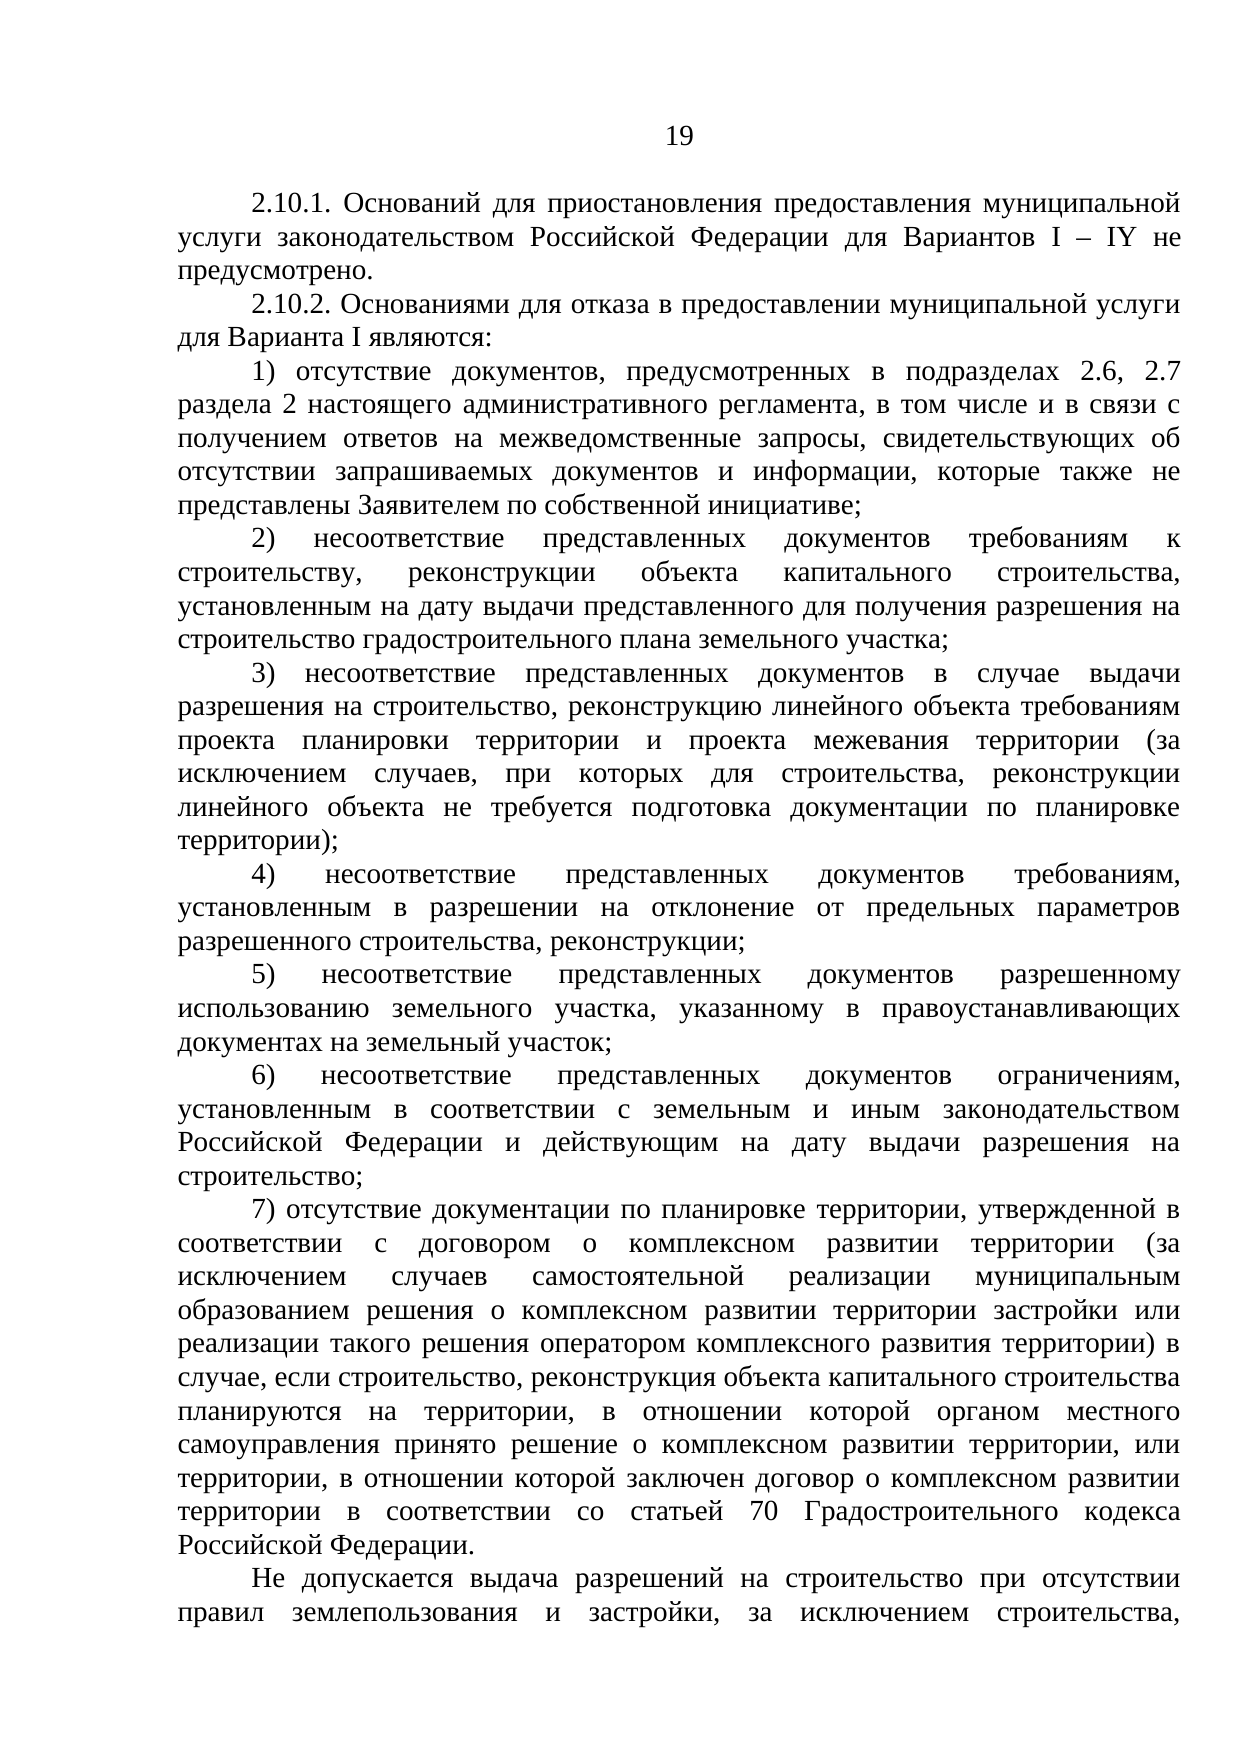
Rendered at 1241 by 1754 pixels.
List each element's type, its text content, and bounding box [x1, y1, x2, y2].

text 7) отсутствие документации по планировке территории, утвержденной в соответствии с договором о комплексном развитии территории (за исключением случаев самостоятельной реализации муниципальным образованием решения о комплексном развитии территории застройки или реализации такого решения оператором комплексного развития территории) в случае, если строительство, реконструкция объекта капитального строительства планируются на территории, в отношении которой органом местного самоуправления принято решение о комплексном развитии территории, или территории, в отношении которой заключен договор о комплексном развитии территории в соответствии со статьей 70 Градостроительного кодекса Российской Федерации. [177, 1191, 1181, 1560]
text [177, 1560, 1181, 1627]
text 2.10.1. Оснований для приостановления предоставления муниципальной услуги законодательством Российской Федерации для Вариантов I – IY не предусмотрено. [177, 185, 1181, 286]
text 1) отсутствие документов, предусмотренных в подразделах 2.6, 2.7 раздела 2 настоящего административного регламента, в том числе и в связи с получением ответов на межведомственные запросы, свидетельствующих об отсутствии запрашиваемых документов и информации, которые также не представлены Заявителем по собственной инициативе; [177, 353, 1181, 521]
text 6) несоответствие представленных документов ограничениям, установленным в соответствии с земельным и иным законодательством Российской Федерации и действующим на дату выдачи разрешения на строительство; [177, 1057, 1181, 1191]
text 2) несоответствие представленных документов требованиям к строительству, реконструкции объекта капитального строительства, установленным на дату выдачи представленного для получения разрешения на строительство градостроительного плана земельного участка; [177, 521, 1181, 655]
text 2.10.2. Основаниями для отказа в предоставлении муниципальной услуги для Варианта I являются: [177, 286, 1181, 353]
text 3) несоответствие представленных документов в случае выдачи разрешения на строительство, реконструкцию линейного объекта требованиям проекта планировки территории и проекта межевания территории (за исключением случаев, при которых для строительства, реконструкции линейного объекта не требуется подготовка документации по планировке территории); [177, 655, 1181, 856]
text 5) несоответствие представленных документов разрешенному использованию земельного участка, указанному в правоустанавливающих документах на земельный участок; [177, 957, 1181, 1057]
text 4) несоответствие представленных документов требованиям, установленным в разрешении на отклонение от предельных параметров разрешенного строительства, реконструкции; [177, 856, 1181, 957]
